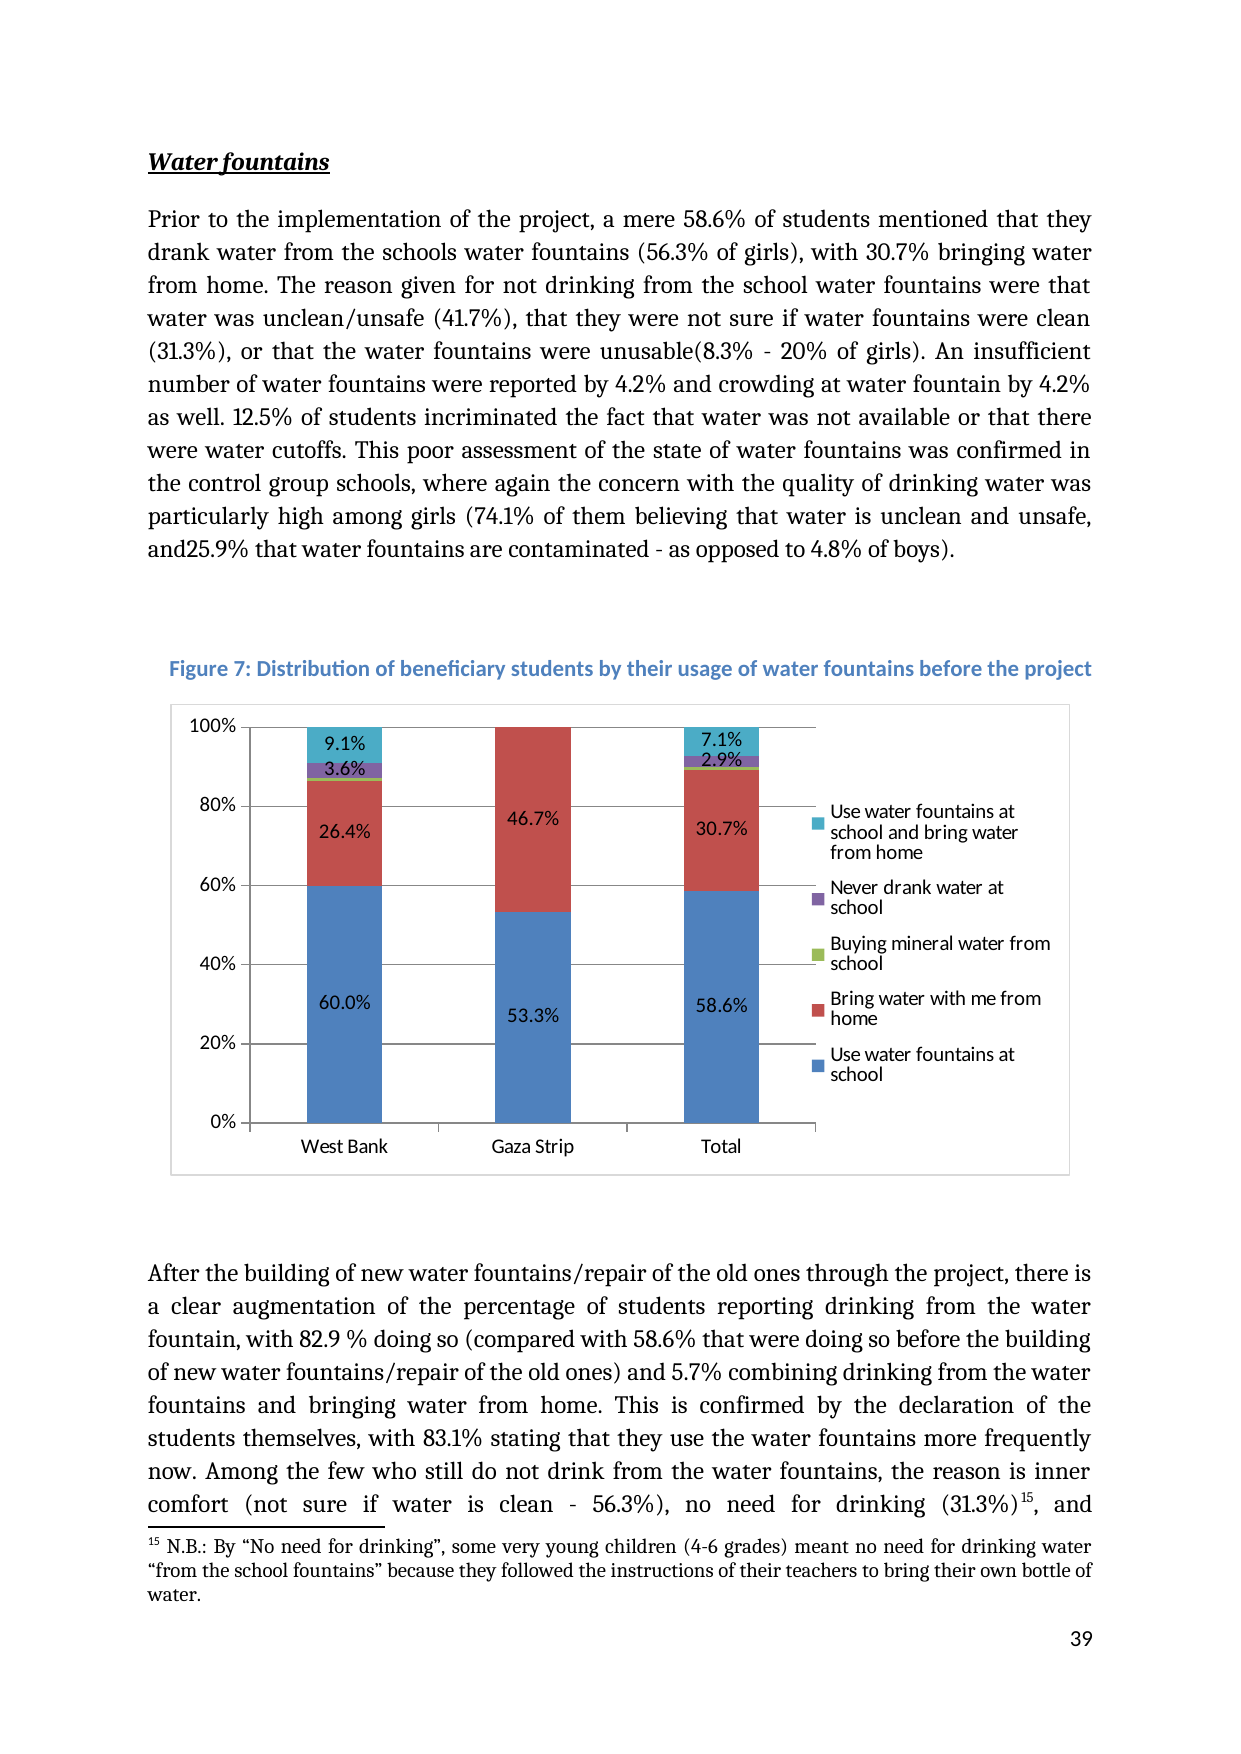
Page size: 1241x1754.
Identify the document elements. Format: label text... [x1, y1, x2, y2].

text Prior to the implementation of the project, a mere 58.6% of students mentioned that they drank water from the schools water fountains (56.3% of girls), with 30.7% bringing water from home. The reason given for not drinking from the school water fountains were that water was unclean/unsafe (41.7%), that they were not sure if water fountains were clean (31.3%), or that the water fountains were unusable(8.3% - 20% of girls). An insufficient number of water fountains were reported by 4.2% and crowding at water fountain by 4.2% as well. 12.5% of students incriminated the fact that water was not available or that there were water cutoffs. This poor assessment of the state of water fountains was confirmed in the control group schools, where again the concern with the quality of drinking water was particularly high among girls (74.1% of them believing that water is unclean and unsafe, and25.9% that water fountains are contaminated - as opposed to 4.8% of boys). [148, 205, 1093, 564]
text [148, 1258, 1093, 1518]
text Water fountains [148, 148, 1093, 176]
text Figure 7: Distribution of beneficiary students by their usage of water fountains before the project [148, 654, 1093, 683]
